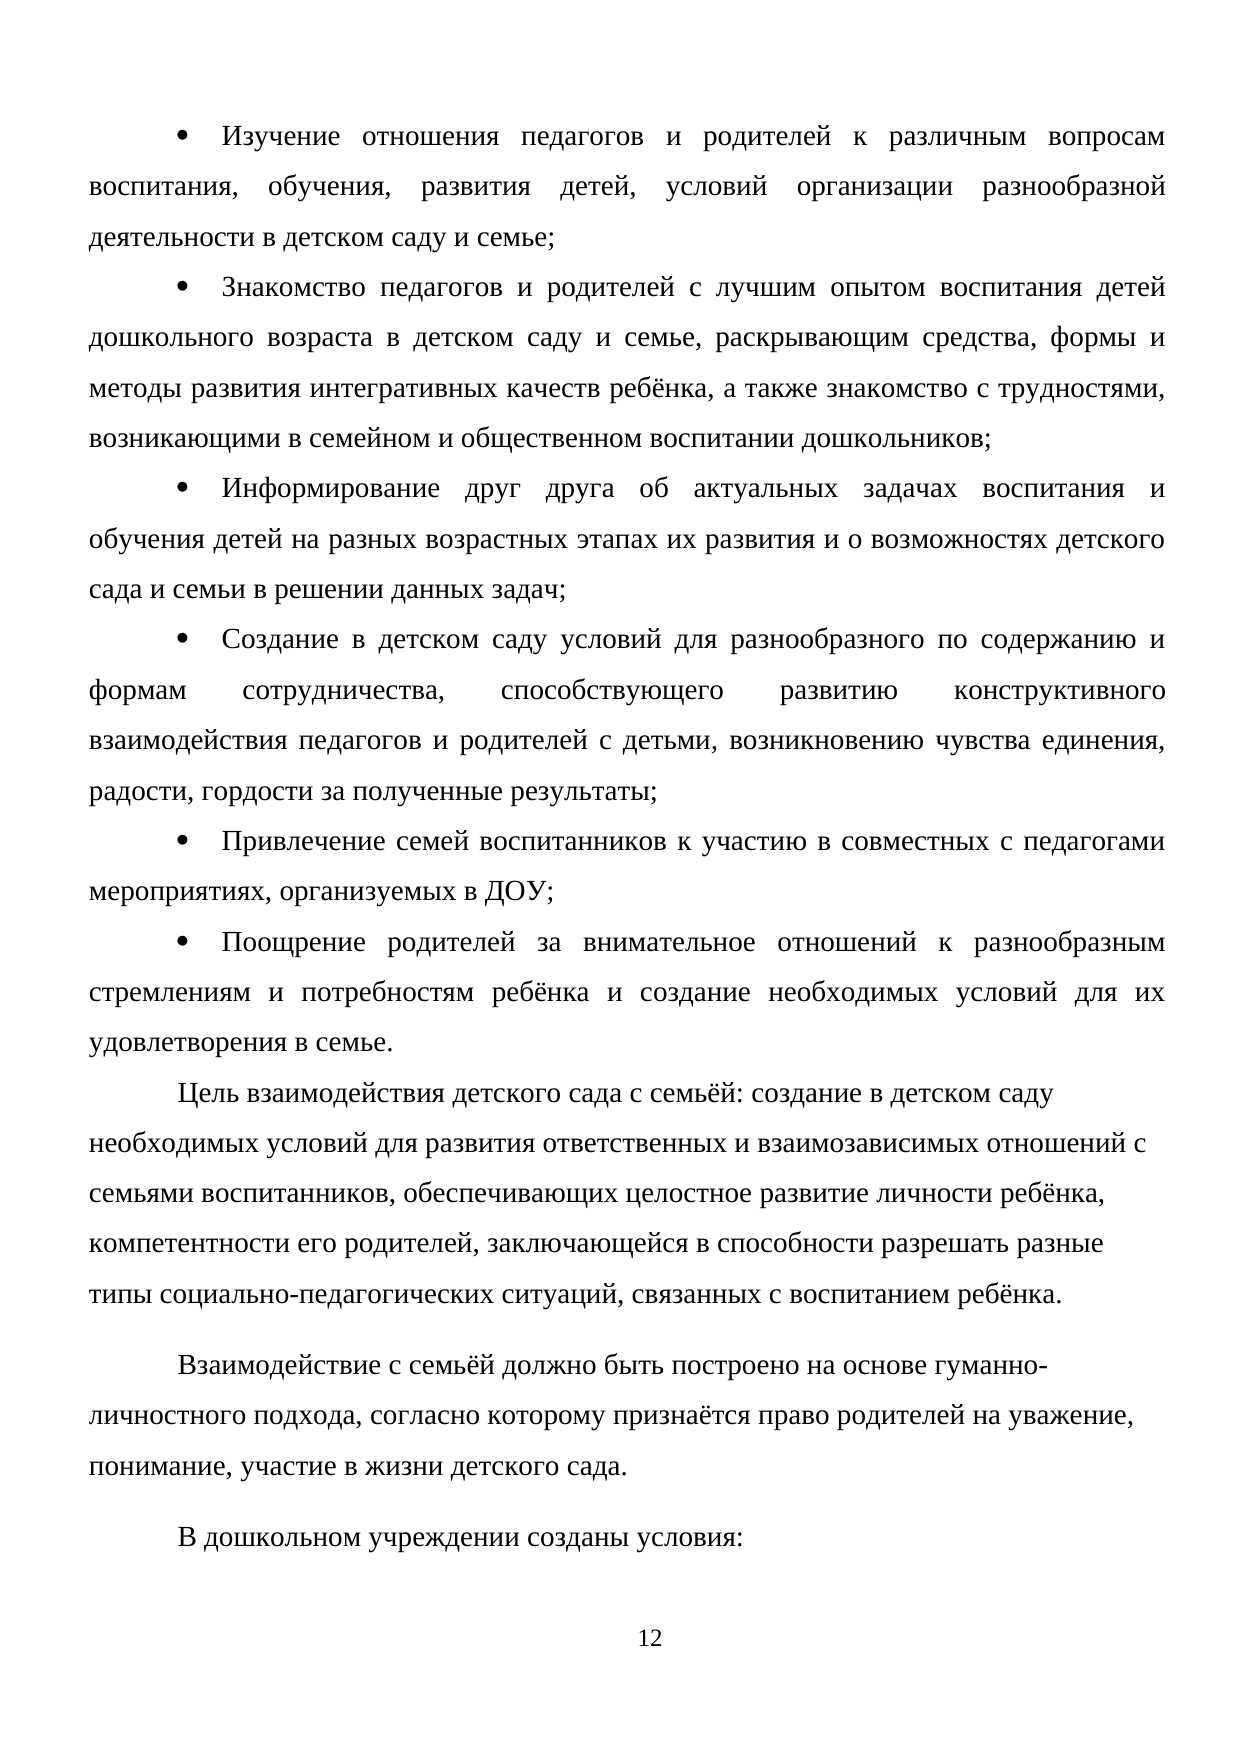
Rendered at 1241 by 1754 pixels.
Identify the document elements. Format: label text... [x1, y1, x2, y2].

list Привлечение семей воспитанников к участию в совместных с педагогами мероприятиях, организуемых в ДОУ; [89, 823, 1166, 907]
text Взаимодействие с семьёй должно быть построено на основе гуманно-личностного подхода, согласно которому признаётся право родителей на уважение, понимание, участие в жизни детского сада. [89, 1347, 1166, 1481]
text В дошкольном учреждении созданы условия: [89, 1519, 1166, 1552]
text Цель взаимодействия детского сада с семьёй: создание в детском саду необходимых условий для развития ответственных и взаимозависимых отношений с семьями воспитанников, обеспечивающих целостное развитие личности ребёнка, компетентности его родителей, заключающейся в способности разрешать разные типы социально-педагогических ситуаций, связанных с воспитанием ребёнка. [89, 1075, 1166, 1309]
list Создание в детском саду условий для разнообразного по содержанию и формам сотрудничества, способствующего развитию конструктивного взаимодействия педагогов и родителей с детьми, возникновению чувства единения, радости, гордости за полученные результаты; [89, 622, 1166, 806]
list Знакомство педагогов и родителей с лучшим опытом воспитания детей дошкольного возраста в детском саду и семье, раскрывающим средства, формы и методы развития интегративных качеств ребёнка, а также знакомство с трудностями, возникающими в семейном и общественном воспитании дошкольников; [89, 269, 1166, 454]
list Изучение отношения педагогов и родителей к различным вопросам воспитания, обучения, развития детей, условий организации разнообразной деятельности в детском саду и семье; [89, 118, 1166, 252]
list Информирование друг друга об актуальных задачах воспитания и обучения детей на разных возрастных этапах их развития и о возможностях детского сада и семьи в решении данных задач; [89, 471, 1166, 605]
list Поощрение родителей за внимательное отношений к разнообразным стремлениям и потребностям ребёнка и создание необходимых условий для их удовлетворения в семье. [89, 924, 1166, 1058]
